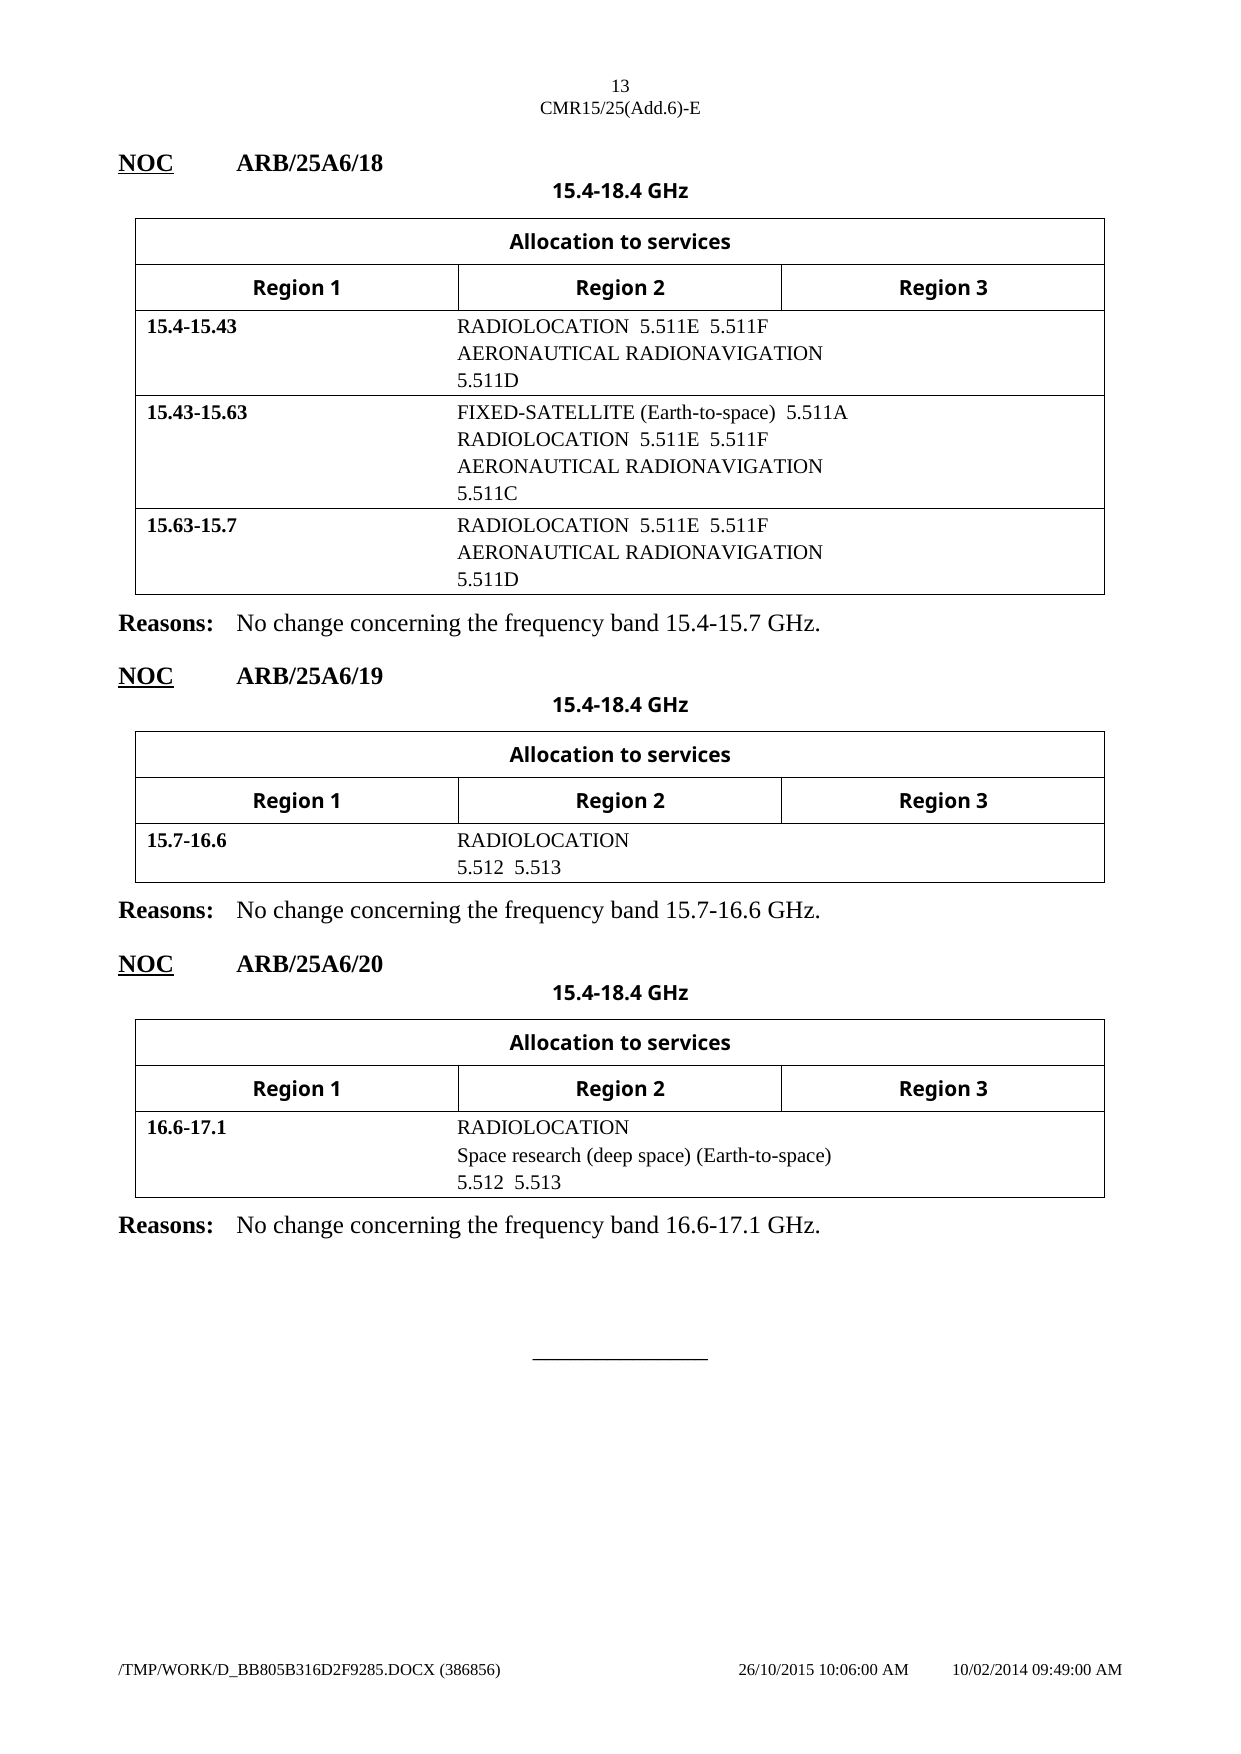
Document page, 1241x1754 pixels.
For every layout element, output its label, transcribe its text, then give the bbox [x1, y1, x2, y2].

text NOC ARB/25A6/19 [118, 661, 1122, 690]
table_header Allocation to services [136, 1020, 1104, 1065]
text NOC ARB/25A6/18 [118, 148, 1122, 176]
table_cell Region 2 [459, 1066, 781, 1111]
table_cell 16.6-17.1 RADIOLOCATION Space research (deep space) (Earth-to-space) 5.512 5.513 [136, 1112, 1104, 1197]
table_cell Region 2 [459, 778, 781, 823]
table_cell 15.43-15.63 FIXED-SATELLITE (Earth-to-space) 5.511A RADIOLOCATION 5.511E 5.511F AERONAUTICAL RADIONAVIGATION 5.511C [136, 396, 1104, 508]
table_cell Region 1 [136, 778, 458, 823]
text Reasons: No change concerning the frequency band 15.7-16.6 GHz. [118, 895, 1122, 924]
table_cell Region 1 [136, 265, 458, 310]
table_cell 15.63-15.7 RADIOLOCATION 5.511E 5.511F AERONAUTICAL RADIONAVIGATION 5.511D [136, 509, 1104, 594]
table_cell 15.7-16.6 RADIOLOCATION 5.512 5.513 [136, 824, 1104, 882]
text ______________ [118, 1334, 1122, 1363]
table_cell Region 3 [782, 265, 1104, 310]
table_header Allocation to services [136, 732, 1104, 777]
table_cell Region 3 [782, 778, 1104, 823]
text NOC ARB/25A6/20 [118, 949, 1122, 978]
table_cell 15.4-15.43 RADIOLOCATION 5.511E 5.511F AERONAUTICAL RADIONAVIGATION 5.511D [136, 311, 1104, 395]
table_cell Region 1 [136, 1066, 458, 1111]
table_header Allocation to services [136, 219, 1104, 263]
table_cell Region 2 [459, 265, 781, 310]
title 15.4-18.4 GHz [118, 176, 1122, 205]
title 15.4-18.4 GHz [118, 690, 1122, 718]
table_cell Region 3 [782, 1066, 1104, 1111]
text Reasons: No change concerning the frequency band 16.6-17.1 GHz. [118, 1210, 1122, 1239]
text Reasons: No change concerning the frequency band 15.4-15.7 GHz. [118, 608, 1122, 636]
title 15.4-18.4 GHz [118, 978, 1122, 1006]
